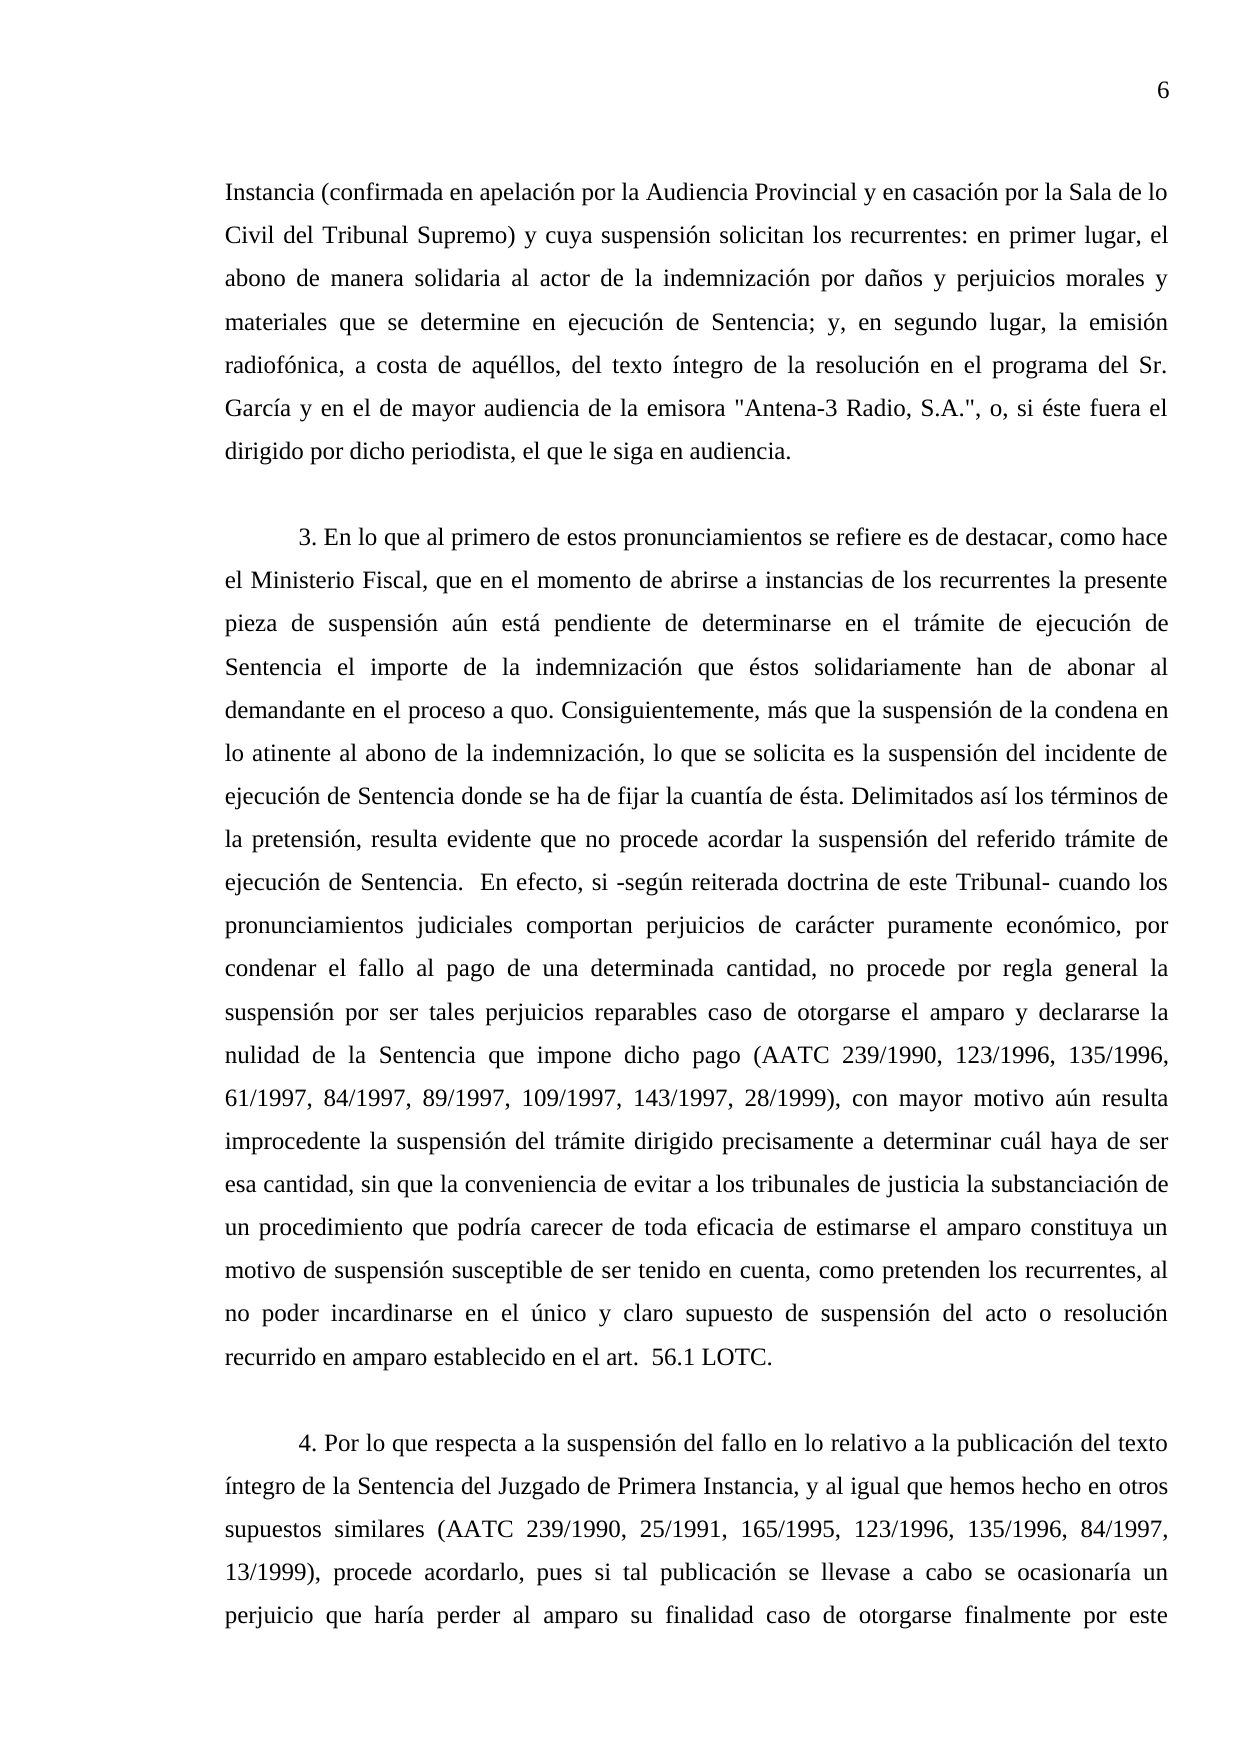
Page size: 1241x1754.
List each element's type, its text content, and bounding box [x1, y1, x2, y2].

text 3. En lo que al primero de estos pronunciamientos se refiere es de destacar, como hace el Ministerio Fiscal, que en el momento de abrirse a instancias de los recurrentes la presente pieza de suspensión aún está pendiente de determinarse en el trámite de ejecución de Sentencia el importe de la indemnización que éstos solidariamente han de abonar al demandante en el proceso a quo. Consiguientemente, más que la suspensión de la condena en lo atinente al abono de la indemnización, lo que se solicita es la suspensión del incidente de ejecución de Sentencia donde se ha de fijar la cuantía de ésta. Delimitados así los términos de la pretensión, resulta evidente que no procede acordar la suspensión del referido trámite de ejecución de Sentencia. En efecto, si -según reiterada doctrina de este Tribunal- cuando los pronunciamientos judiciales comportan perjuicios de carácter puramente económico, por condenar el fallo al pago de una determinada cantidad, no procede por regla general la suspensión por ser tales perjuicios reparables caso de otorgarse el amparo y declararse la nulidad de la Sentencia que impone dicho pago (AATC 239/1990, 123/1996, 135/1996, 61/1997, 84/1997, 89/1997, 109/1997, 143/1997, 28/1999), con mayor motivo aún resulta improcedente la suspensión del trámite dirigido precisamente a determinar cuál haya de ser esa cantidad, sin que la conveniencia de evitar a los tribunales de justicia la substanciación de un procedimiento que podría carecer de toda eficacia de estimarse el amparo constituya un motivo de suspensión susceptible de ser tenido en cuenta, como pretenden los recurrentes, al no poder incardinarse en el único y claro supuesto de suspensión del acto o resolución recurrido en amparo establecido en el art. 56.1 LOTC. [224, 522, 1169, 1370]
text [224, 1428, 1169, 1629]
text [224, 177, 1169, 465]
